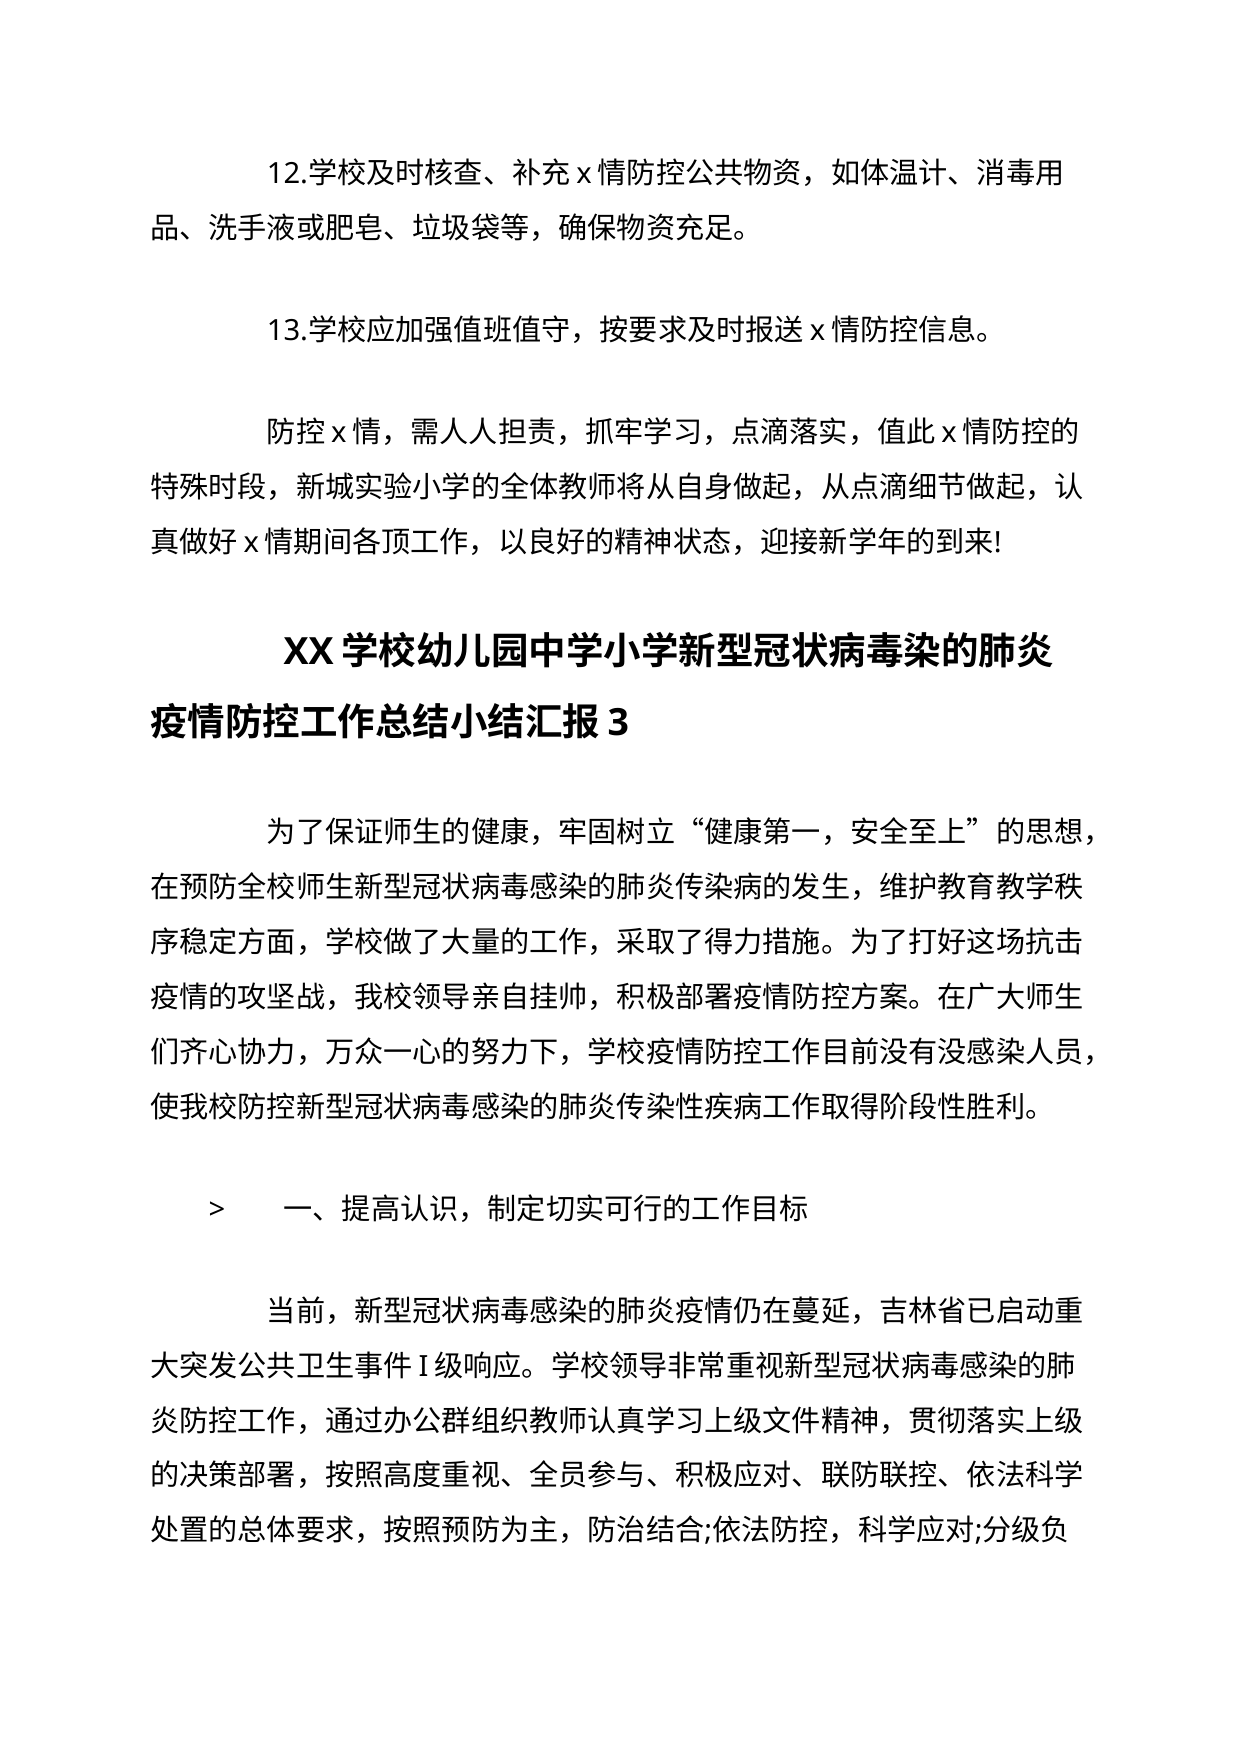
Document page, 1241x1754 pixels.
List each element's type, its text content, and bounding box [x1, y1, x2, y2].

text 13.学校应加强值班值守，按要求及时报送x情防控信息。 [150, 307, 1090, 349]
text > 一、提高认识，制定切实可行的工作目标 [150, 1185, 1090, 1228]
text 为了保证师生的健康，牢固树立“健康第一，安全至上”的思想，在预防全校师生新型冠状病毒感染的肺炎传染病的发生，维护教育教学秩序稳定方面，学校做了大量的工作，采取了得力措施。为了打好这场抗击疫情的攻坚战，我校领导亲自挂帅，积极部署疫情防控方案。在广大师生们齐心协力，万众一心的努力下，学校疫情防控工作目前没有没感染人员，使我校防控新型冠状病毒感染的肺炎传染性疾病工作取得阶段性胜利。 [150, 809, 1090, 1126]
text XX学校幼儿园中学小学新型冠状病毒染的肺炎疫情防控工作总结小结汇报3 [150, 621, 1090, 746]
text 12.学校及时核查、补充x情防控公共物资，如体温计、消毒用品、洗手液或肥皂、垃圾袋等，确保物资充足。 [150, 150, 1090, 247]
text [150, 1287, 1090, 1549]
text 防控x情，需人人担责，抓牢学习，点滴落实，值此x情防控的特殊时段，新城实验小学的全体教师将从自身做起，从点滴细节做起，认真做好x情期间各顶工作，以良好的精神状态，迎接新学年的到来! [150, 409, 1090, 561]
